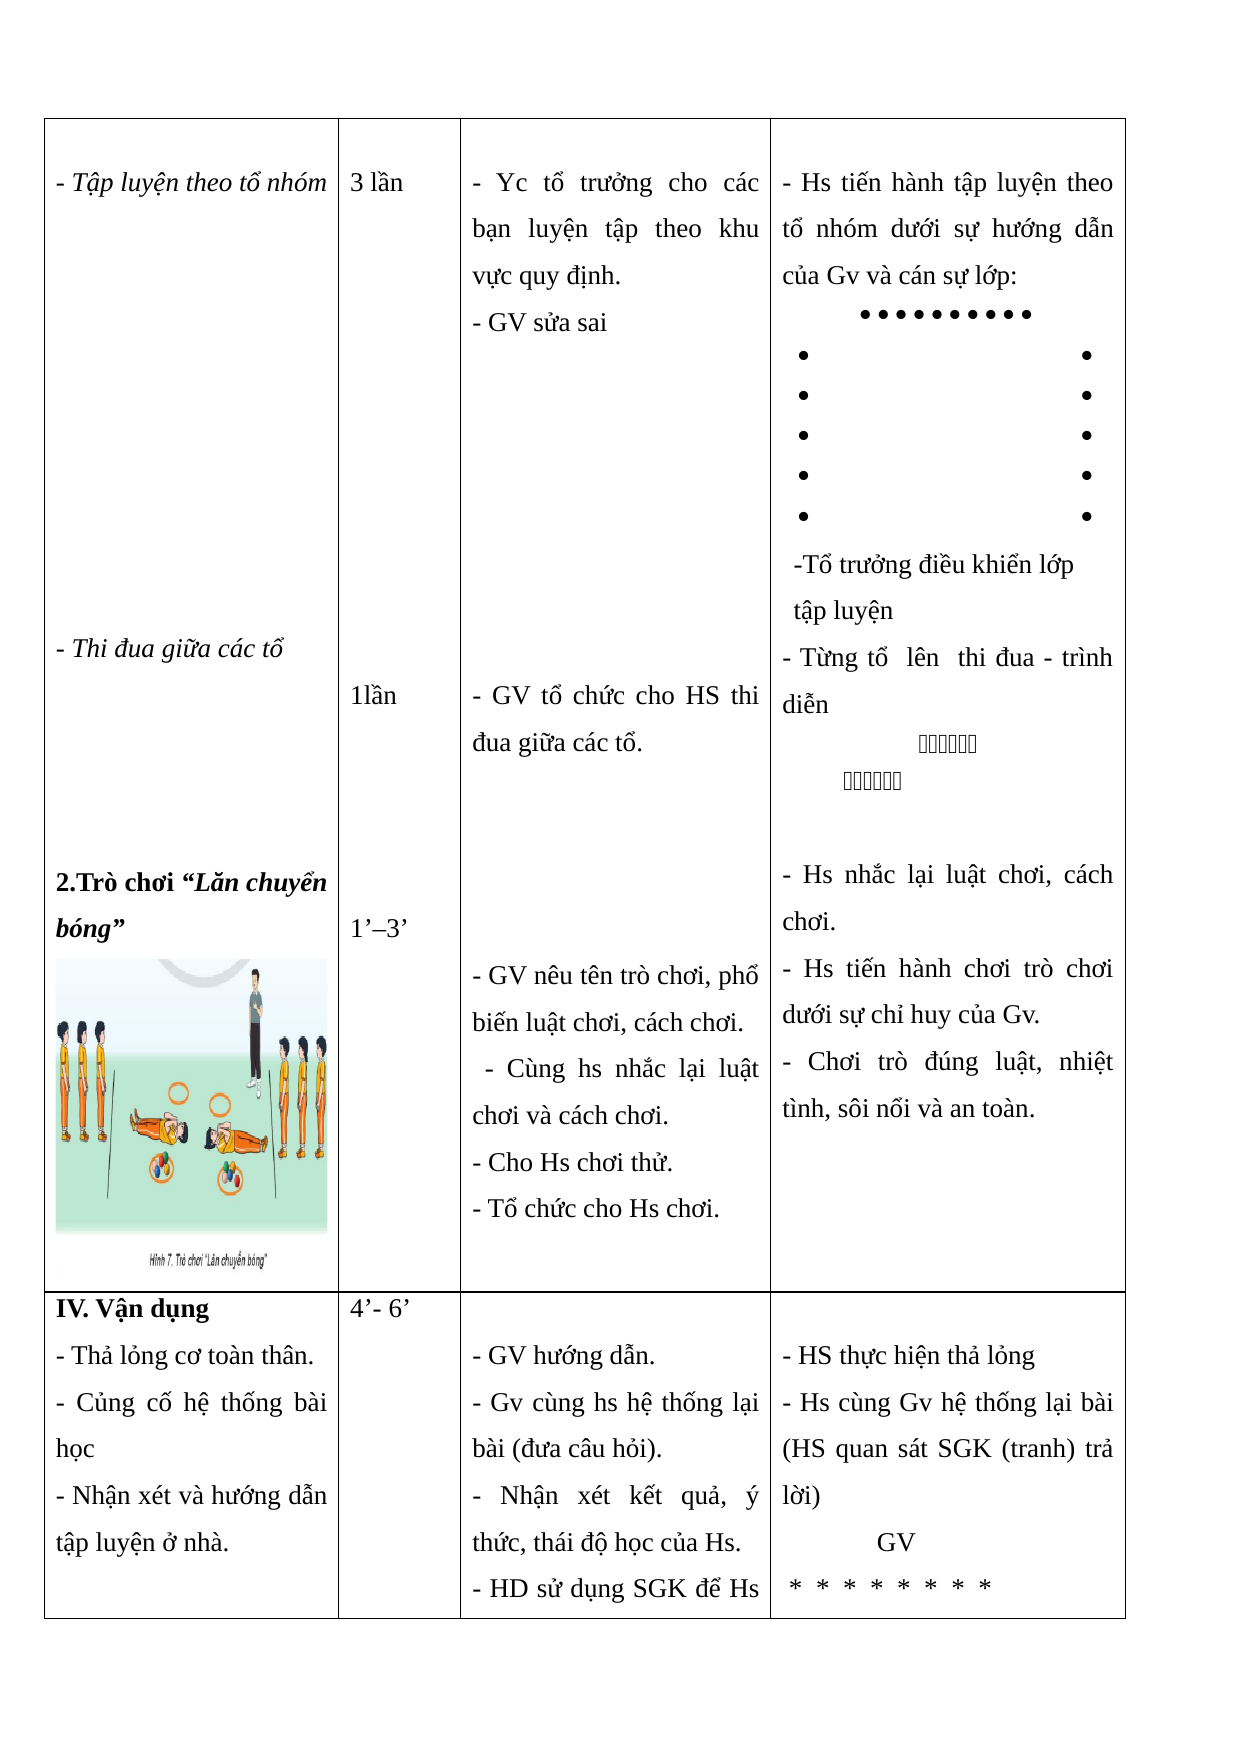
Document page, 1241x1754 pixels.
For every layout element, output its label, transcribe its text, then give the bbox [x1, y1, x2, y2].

table_cell 4’- 6’ [339, 1293, 460, 1618]
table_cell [339, 119, 460, 1291]
picture [55, 959, 328, 1277]
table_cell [45, 119, 338, 1291]
picture [890, 564, 968, 639]
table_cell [771, 119, 1125, 1291]
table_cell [461, 119, 770, 1291]
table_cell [45, 1293, 338, 1618]
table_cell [461, 1293, 770, 1618]
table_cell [771, 1293, 1125, 1618]
